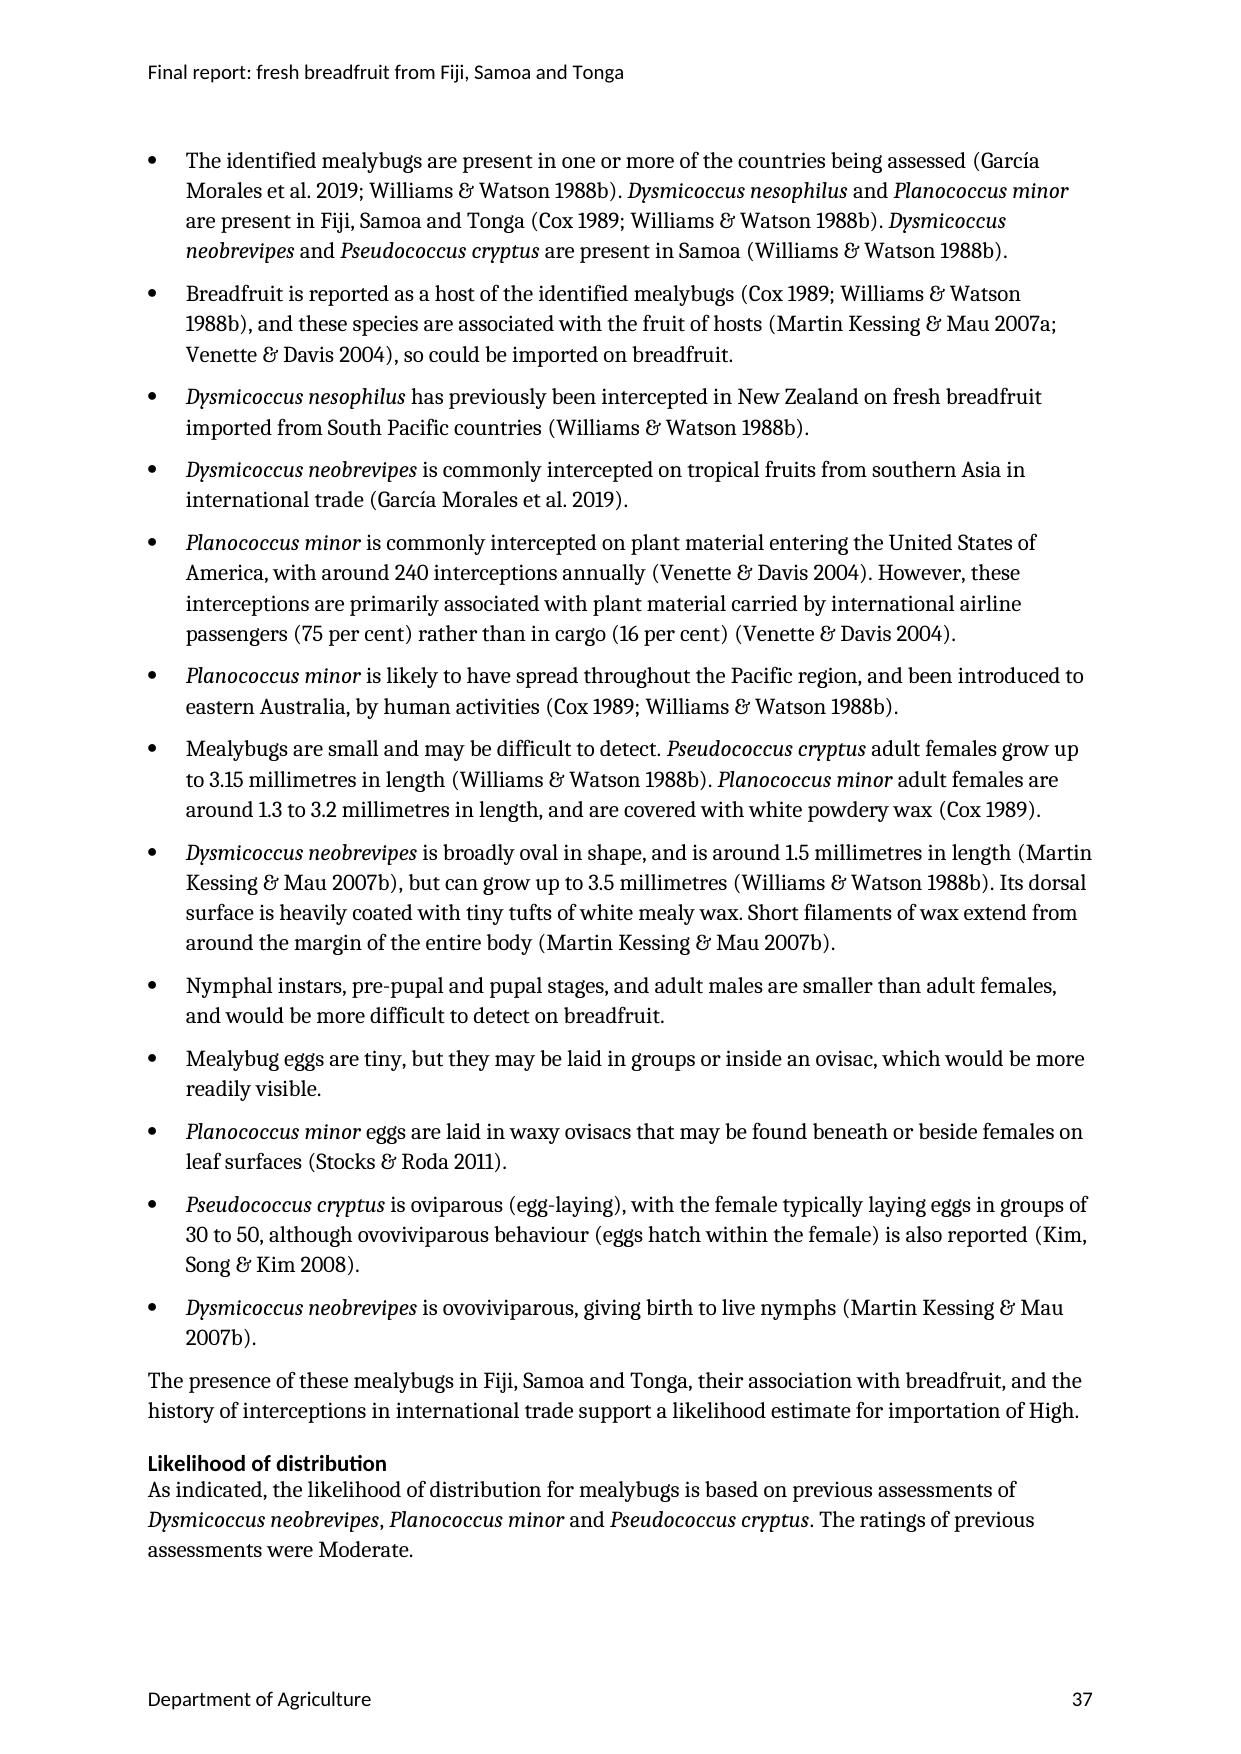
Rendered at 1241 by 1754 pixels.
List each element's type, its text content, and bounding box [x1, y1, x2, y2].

list Mealybug eggs are tiny, but they may be laid in groups or inside an ovisac, which would be more readily visible. [148, 1046, 1092, 1102]
list Breadfruit is reported as a host of the identified mealybugs (Cox 1989; Williams & Watson 1988b), and these species are associated with the fruit of hosts (Martin Kessing & Mau 2007a; Venette & Davis 2004), so could be imported on breadfruit. [148, 281, 1092, 368]
text As indicated, the likelihood of distribution for mealybugs is based on previous assessments of Dysmicoccus neobrevipes, Planococcus minor and Pseudococcus cryptus. The ratings of previous assessments were Moderate. [148, 1477, 1092, 1563]
list Pseudococcus cryptus is oviparous (egg-laying), with the female typically laying eggs in groups of 30 to 50, although ovoviviparous behaviour (eggs hatch within the female) is also reported (Kim, Song & Kim 2008). [148, 1191, 1092, 1278]
list Nymphal instars, pre-pupal and pupal stages, and adult males are smaller than adult females, and would be more difficult to detect on breadfruit. [148, 973, 1092, 1029]
list Planococcus minor is commonly intercepted on plant material entering the United States of America, with around 240 interceptions annually (Venette & Davis 2004). However, these interceptions are primarily associated with plant material carried by international airline passengers (75 per cent) rather than in cargo (16 per cent) (Venette & Davis 2004). [148, 530, 1092, 647]
list Mealybugs are small and may be difficult to detect. Pseudococcus cryptus adult females grow up to 3.15 millimetres in length (Williams & Watson 1988b). Planococcus minor adult females are around 1.3 to 3.2 millimetres in length, and are covered with white powdery wax (Cox 1989). [148, 736, 1092, 823]
list Dysmicoccus neobrevipes is ovoviviparous, giving birth to live nymphs (Martin Kessing & Mau 2007b). [148, 1294, 1092, 1351]
list Planococcus minor is likely to have spread throughout the Pacific region, and been introduced to eastern Australia, by human activities (Cox 1989; Williams & Watson 1988b). [148, 663, 1092, 720]
text Likelihood of distribution [148, 1449, 1092, 1477]
text The presence of these mealybugs in Fiji, Samoa and Tonga, their association with breadfruit, and the history of interceptions in international trade support a likelihood estimate for importation of High. [148, 1367, 1092, 1424]
list Planococcus minor eggs are laid in waxy ovisacs that may be found beneath or beside females on leaf surfaces (Stocks & Roda 2011). [148, 1118, 1092, 1175]
list Dysmicoccus neobrevipes is broadly oval in shape, and is around 1.5 millimetres in length (Martin Kessing & Mau 2007b), but can grow up to 3.5 millimetres (Williams & Watson 1988b). Its dorsal surface is heavily coated with tiny tufts of white mealy wax. Short filaments of wax extend from around the margin of the entire body (Martin Kessing & Mau 2007b). [148, 839, 1092, 956]
list The identified mealybugs are present in one or more of the countries being assessed (García Morales et al. 2019; Williams & Watson 1988b). Dysmicoccus nesophilus and Planococcus minor are present in Fiji, Samoa and Tonga (Cox 1989; Williams & Watson 1988b). Dysmicoccus neobrevipes and Pseudococcus cryptus are present in Samoa (Williams & Watson 1988b). [148, 148, 1092, 265]
list Dysmicoccus nesophilus has previously been intercepted in New Zealand on fresh breadfruit imported from South Pacific countries (Williams & Watson 1988b). [148, 384, 1092, 441]
list Dysmicoccus neobrevipes is commonly intercepted on tropical fruits from southern Asia in international trade (García Morales et al. 2019). [148, 457, 1092, 514]
